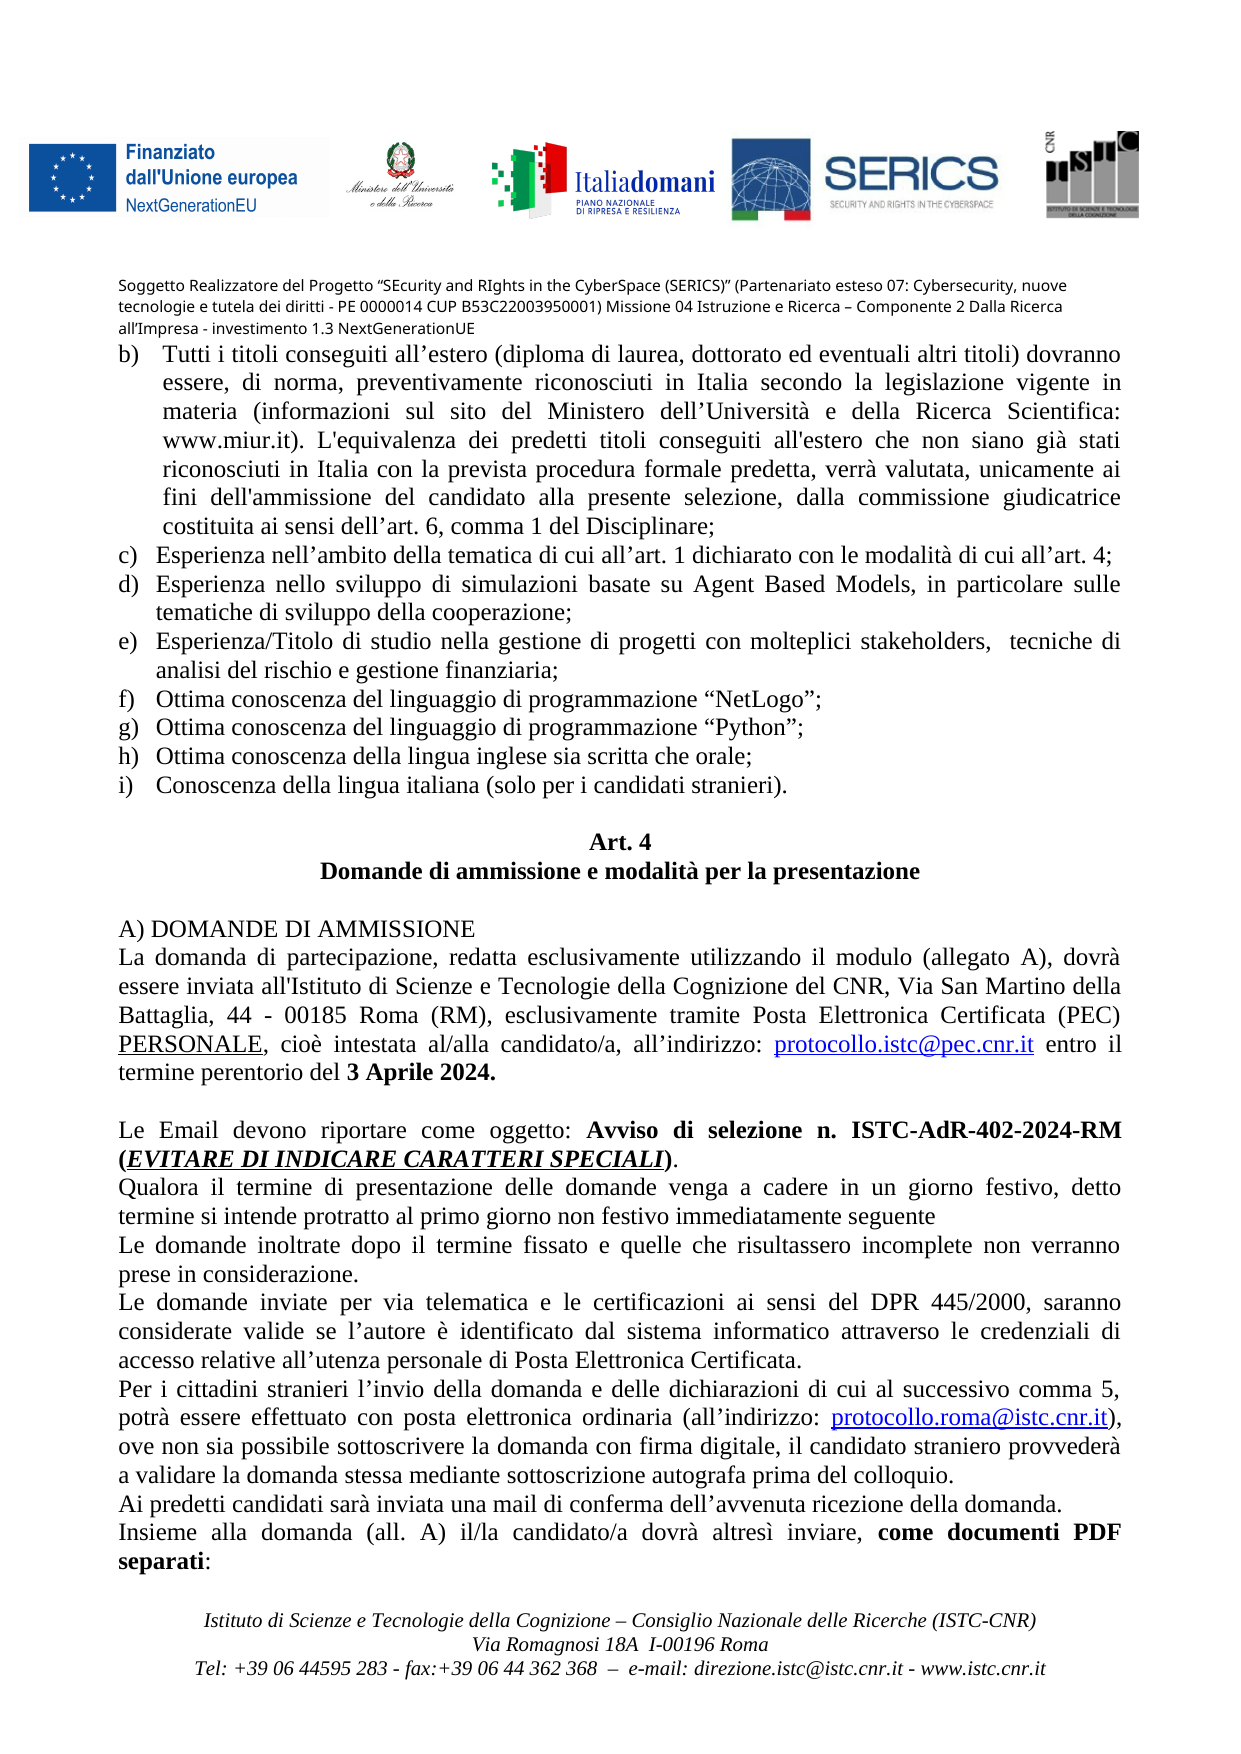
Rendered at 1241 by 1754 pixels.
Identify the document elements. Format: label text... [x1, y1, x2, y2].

list Ottima conoscenza del linguaggio di programmazione “Python”; [118, 712, 1122, 741]
text La domanda di partecipazione, redatta esclusivamente utilizzando il modulo (allegato A), dovrà essere inviata all'Istituto di Scienze e Tecnologie della Cognizione del CNR, Via San Martino della Battaglia, 44 - 00185 Roma (RM), esclusivamente tramite Posta Elettronica Certificata (PEC) PERSONALE, cioè intestata al/alla candidato/a, all’indirizzo: protocollo.istc@pec.cnr.it entro il termine perentorio del 3 Aprile 2024. [118, 942, 1122, 1086]
list Ottima conoscenza del linguaggio di programmazione “NetLogo”; [118, 684, 1122, 712]
text Domande di ammissione e modalità per la presentazione [118, 856, 1122, 885]
text Qualora il termine di presentazione delle domande venga a cadere in un giorno festivo, detto termine si intende protratto al primo giorno non festivo immediatamente seguente [118, 1172, 1122, 1230]
list Tutti i titoli conseguiti all’estero (diploma di laurea, dottorato ed eventuali altri titoli) dovranno essere, di norma, preventivamente riconosciuti in Italia secondo la legislazione vigente in materia (informazioni sul sito del Ministero dell’Università e della Ricerca Scientifica: www.miur.it). L'equivalenza dei predetti titoli conseguiti all'estero che non siano già stati riconosciuti in Italia con la prevista procedura formale predetta, verrà valutata, unicamente ai fini dell'ammissione del candidato alla presente selezione, dalla commissione giudicatrice costituita ai sensi dell’art. 6, comma 1 del Disciplinare; [118, 339, 1122, 540]
list Conoscenza della lingua italiana (solo per i candidati stranieri). [118, 770, 1122, 799]
picture [1043, 131, 1139, 219]
text A) DOMANDE DI AMMISSIONE [118, 914, 1122, 942]
text Le Email devono riportare come oggetto: Avviso di selezione n. ISTC-AdR-402-2024-RM (EVITARE DI INDICARE CARATTERI SPECIALI). [118, 1115, 1122, 1172]
text Le domande inoltrate dopo il termine fissato e quelle che risultassero incomplete non verranno prese in considerazione. [118, 1230, 1122, 1287]
text Insieme alla domanda (all. A) il/la candidato/a dovrà altresì inviare, come documenti PDF separati: [118, 1517, 1122, 1575]
text Le domande inviate per via telematica e le certificazioni ai sensi del DPR 445/2000, saranno considerate valide se l’autore è identificato dal sistema informatico attraverso le credenziali di accesso relative all’utenza personale di Posta Elettronica Certificata. [118, 1287, 1122, 1374]
list Esperienza nell’ambito della tematica di cui all’art. 1 dichiarato con le modalità di cui all’art. 4; [118, 540, 1122, 569]
picture [18, 137, 329, 218]
text Per i cittadini stranieri l’invio della domanda e delle dichiarazioni di cui al successivo comma 5, potrà essere effettuato con posta elettronica ordinaria (all’indirizzo: protocollo.roma@istc.cnr.it), ove non sia possibile sottoscrivere la domanda con firma digitale, il candidato straniero provvederà a validare la domanda stessa mediante sottoscrizione autografa prima del colloquio. [118, 1374, 1122, 1489]
list Esperienza/Titolo di studio nella gestione di progetti con molteplici stakeholders, tecniche di analisi del rischio e gestione finanziaria; [118, 626, 1122, 684]
text Art. 4 [118, 827, 1122, 856]
list Ottima conoscenza della lingua inglese sia scritta che orale; [118, 741, 1122, 770]
list Esperienza nello sviluppo di simulazioni basate su Agent Based Models, in particolare sulle tematiche di sviluppo della cooperazione; [118, 569, 1122, 626]
text Ai predetti candidati sarà inviata una mail di conferma dell’avvenuta ricezione della domanda. [118, 1489, 1122, 1517]
picture [492, 142, 715, 219]
picture [345, 104, 455, 231]
